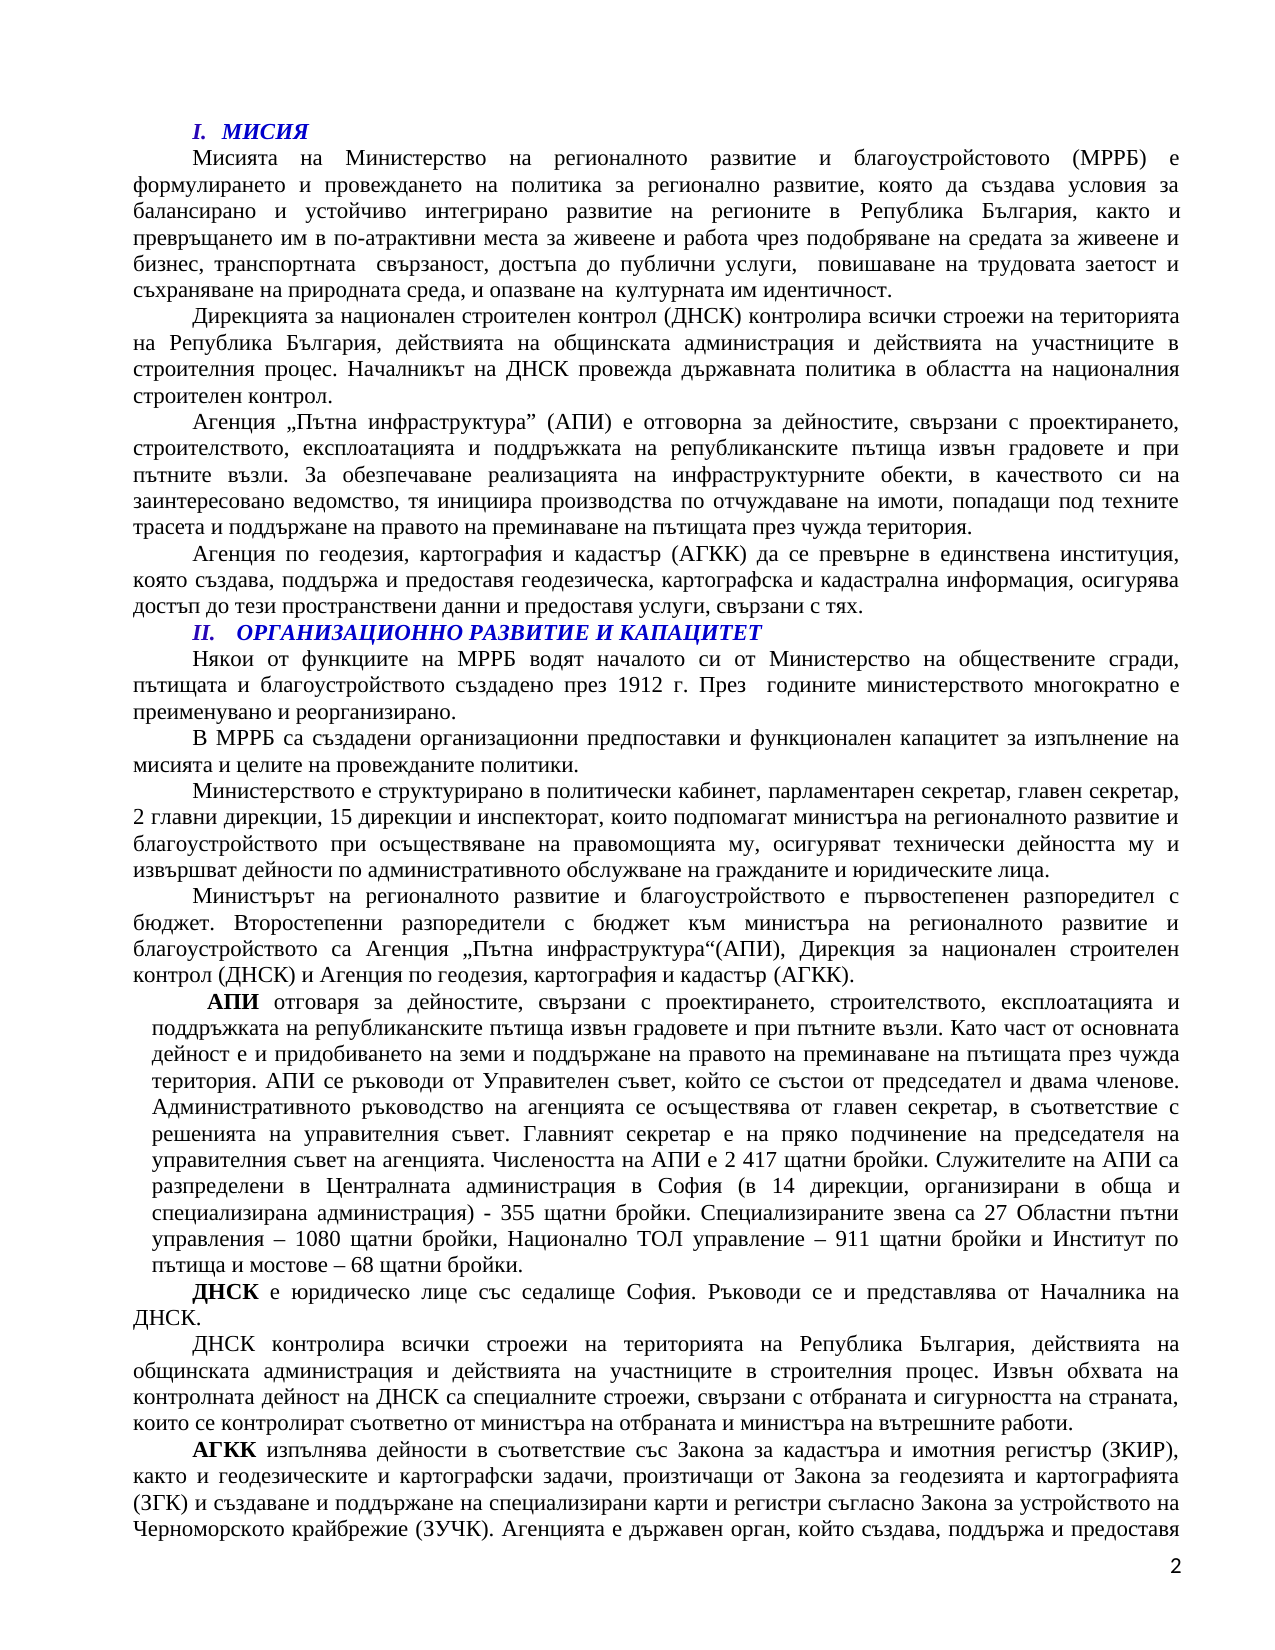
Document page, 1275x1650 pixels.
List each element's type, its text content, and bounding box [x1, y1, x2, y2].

text Агенция „Пътна инфраструктура” (АПИ) е отговорна за дейностите, свързани с проектирането, строителството, експлоатацията и поддръжката на републиканските пътища извън градовете и при пътните възли. За обезпечаване реализацията на инфраструктурните обекти, в качеството си на заинтересовано ведомство, тя инициира производства по отчуждаване на имоти, попадащи под техните трасета и поддържане на правото на преминаване на пътищата през чужда територия. [133, 408, 1181, 540]
list АПИ отговаря за дейностите, свързани с проектирането, строителството, експлоатацията и поддръжката на републиканските пътища извън градовете и при пътните възли. Като част от основната дейност е и придобиването на земи и поддържане на правото на преминаване на пътищата през чужда територия. АПИ се ръководи от Управителен съвет, който се състои от председател и двама членове. Административното ръководство на агенцията се осъществява от главен секретар, в съответствие с решенията на управителния съвет. Главният секретар е на пряко подчинение на председателя на управителния съвет на агенцията. Числеността на АПИ е 2 417 щатни бройки. Служителите на АПИ са разпределени в Централната администрация в София (в 14 дирекции, организирани в обща и специализирана администрация) - 355 щатни бройки. Специализираните звена са 27 Областни пътни управления – 1080 щатни бройки, Национално ТОЛ управление – 911 щатни бройки и Институт по пътища и мостове – 68 щатни бройки. [152, 988, 1181, 1278]
list ОРГАНИЗАЦИОННО РАЗВИТИЕ И КАПАЦИТЕТ [192, 619, 1181, 645]
text В МРРБ са създадени организационни предпоставки и функционален капацитет за изпълнение на мисията и целите на провежданите политики. [133, 724, 1181, 777]
text Някои от функциите на МРРБ водят началото си от Министерство на обществените сгради, пътищата и благоустройството създадено през 1912 г. През годините министерството многократно е преименувано и реорганизирано. [133, 645, 1181, 724]
text ДНСК контролира всички строежи на територията на Република България, действията на общинската администрация и действията на участниците в строителния процес. Извън обхвата на контролната дейност на ДНСК са специалните строежи, свързани с отбраната и сигурността на страната, които се контролират съответно от министъра на отбраната и министъра на вътрешните работи. [133, 1330, 1181, 1436]
text Дирекцията за национален строителен контрол (ДНСК) контролира всички строежи на територията на Република България, действията на общинската администрация и действията на участниците в строителния процес. Началникът на ДНСК провежда държавната политика в областта на националния строителен контрол. [133, 303, 1181, 408]
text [133, 1436, 1181, 1541]
text Министерството е структурирано в политически кабинет, парламентарен секретар, главен секретар, 2 главни дирекции, 15 дирекции и инспекторат, които подпомагат министъра на регионалното развитие и благоустройството при осъществяване на правомощията му, осигуряват технически дейността му и извършват дейности по административното обслужване на гражданите и юридическите лица. [133, 777, 1181, 882]
list МИСИЯ [192, 118, 1181, 144]
text ДНСК е юридическо лице със седалище София. Ръководи се и представлява от Началника на ДНСК. [133, 1278, 1181, 1330]
text Мисията на Министерство на регионалното развитие и благоустройстовото (МРРБ) е формулирането и провеждането на политика за регионално развитие, която да създава условия за балансирано и устойчиво интегрирано развитие на регионите в Република България, както и превръщането им в по-атрактивни места за живеене и работа чрез подобряване на средата за живеене и бизнес, транспортната свързаност, достъпа до публични услуги, повишаване на трудовата заетост и съхраняване на природната среда, и опазване на културната им идентичност. [133, 144, 1181, 303]
text Агенция по геодезия, картография и кадастър (АГКК) да се превърне в единствена институция, която създава, поддържа и предоставя геодезическа, картографска и кадастрална информация, осигурява достъп до тези пространствени данни и предоставя услуги, свързани с тях. [133, 540, 1181, 619]
text Министърът на регионалното развитие и благоустройството е първостепенен разпоредител с бюджет. Второстепенни разпоредители с бюджет към министъра на регионалното развитие и благоустройството са Агенция „Пътна инфраструктура“(АПИ), Дирекция за национален строителен контрол (ДНСК) и Агенция по геодезия, картография и кадастър (АГКК). [133, 882, 1181, 988]
